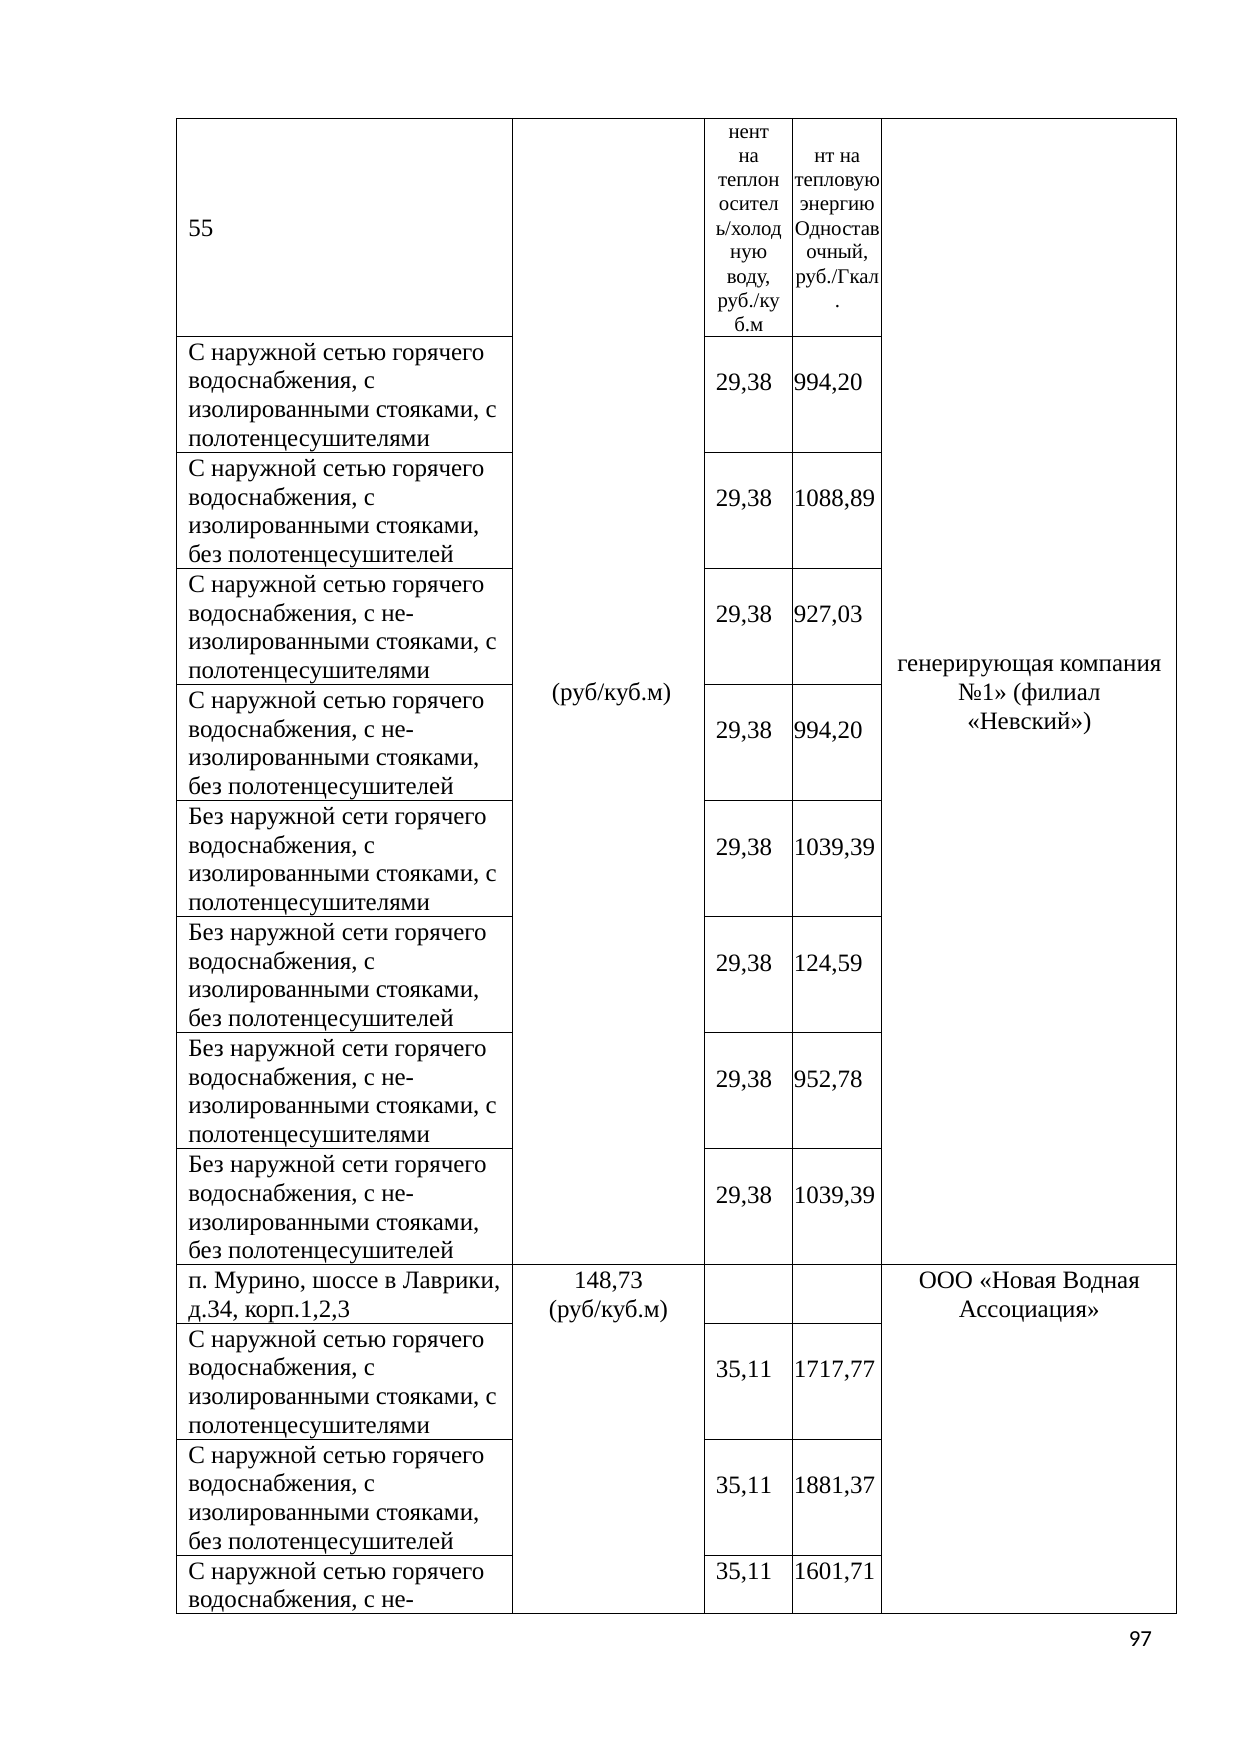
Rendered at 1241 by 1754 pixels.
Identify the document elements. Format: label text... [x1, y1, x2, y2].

table_cell 1601,71 [793, 1556, 881, 1613]
table_cell Без наружной сети горячего водоснабжения, с не-изолированными стояками, с полотенцесушителями [414, 1033, 512, 1148]
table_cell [793, 119, 881, 336]
table_cell 1717,77 [793, 1324, 881, 1439]
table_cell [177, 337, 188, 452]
table_cell С наружной сетью горячего водоснабжения, с не- изолированными стояками, с полотенцесушителями [177, 1556, 512, 1613]
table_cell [705, 119, 792, 336]
table_cell С наружной сетью горячего водоснабжения, с изолированными стояками, без полотенцесушителей [177, 1440, 512, 1555]
table_cell п. Мурино, шоссе в Лаврики, д.34, корп.1,2,3 [350, 1265, 512, 1323]
table_cell Без наружной сети горячего водоснабжения, с не-изолированными стояками, без полотенцесушителей [414, 1149, 512, 1264]
table_cell С наружной сетью горячего водоснабжения, с не- изолированными стояками, с полотенцесушителями [414, 569, 512, 684]
table_cell 927,03 [793, 569, 881, 684]
table_cell 994,20 [793, 685, 881, 800]
table_cell 35,11 [705, 1556, 792, 1613]
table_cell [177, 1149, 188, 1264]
table_cell 29,38 [705, 685, 792, 800]
table_cell 29,38 [705, 917, 792, 1032]
table_cell 1039,39 [793, 801, 881, 916]
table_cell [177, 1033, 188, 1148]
table_cell Без наружной сети горячего водоснабжения, с изолированными стояками, без полотенцесушителей [177, 917, 512, 1032]
table_cell 29,38 [705, 801, 792, 916]
table_cell 29,38 [705, 453, 792, 568]
table_cell 29,38 [705, 1149, 792, 1264]
table_cell С наружной сетью горячего водоснабжения, с изолированными стояками, с полотенцесушителями [375, 337, 512, 452]
table_cell 29,38 [705, 337, 792, 452]
table_cell 35,11 [705, 1324, 792, 1439]
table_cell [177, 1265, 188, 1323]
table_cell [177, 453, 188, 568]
table_cell 90,72 (руб/куб.м) [513, 119, 704, 1264]
table_cell 124,59 [793, 917, 881, 1032]
table_cell С наружной сетью горячего водоснабжения, с изолированными стояками, без полотенцесушителей [375, 453, 512, 568]
table_cell 148,73 (руб/куб.м) [513, 1265, 704, 1613]
table_cell [705, 1265, 792, 1323]
table_cell 35,11 [705, 1440, 792, 1555]
table_cell 952,78 [793, 1033, 881, 1148]
table_cell С наружной сетью горячего водоснабжения, с не-изолированными стояками, без полотенцесушителей [177, 685, 512, 800]
table_cell ООО «Новая Водная Ассоциация» [882, 1265, 1176, 1613]
table_cell 29,38 [705, 1033, 792, 1148]
table_cell Мурино, ул. Оборонная, д.2-55 [177, 119, 512, 336]
table_cell С наружной сетью горячего водоснабжения, с изолированными стояками, с полотенцесушителями [177, 1324, 512, 1439]
table_cell [793, 1265, 881, 1323]
table_cell ОАО «Территориальная генерирующая компания №1» (филиал «Невский») [882, 119, 1176, 1264]
table_cell 1039,39 [793, 1149, 881, 1264]
table_cell 1088,89 [793, 453, 881, 568]
table_cell 994,20 [793, 337, 881, 452]
table_cell Без наружной сети горячего водоснабжения, с изолированными стояками, с полотенцесушителями [177, 801, 512, 916]
table_cell 1881,37 [793, 1440, 881, 1555]
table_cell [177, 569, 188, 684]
table_cell 29,38 [705, 569, 792, 684]
